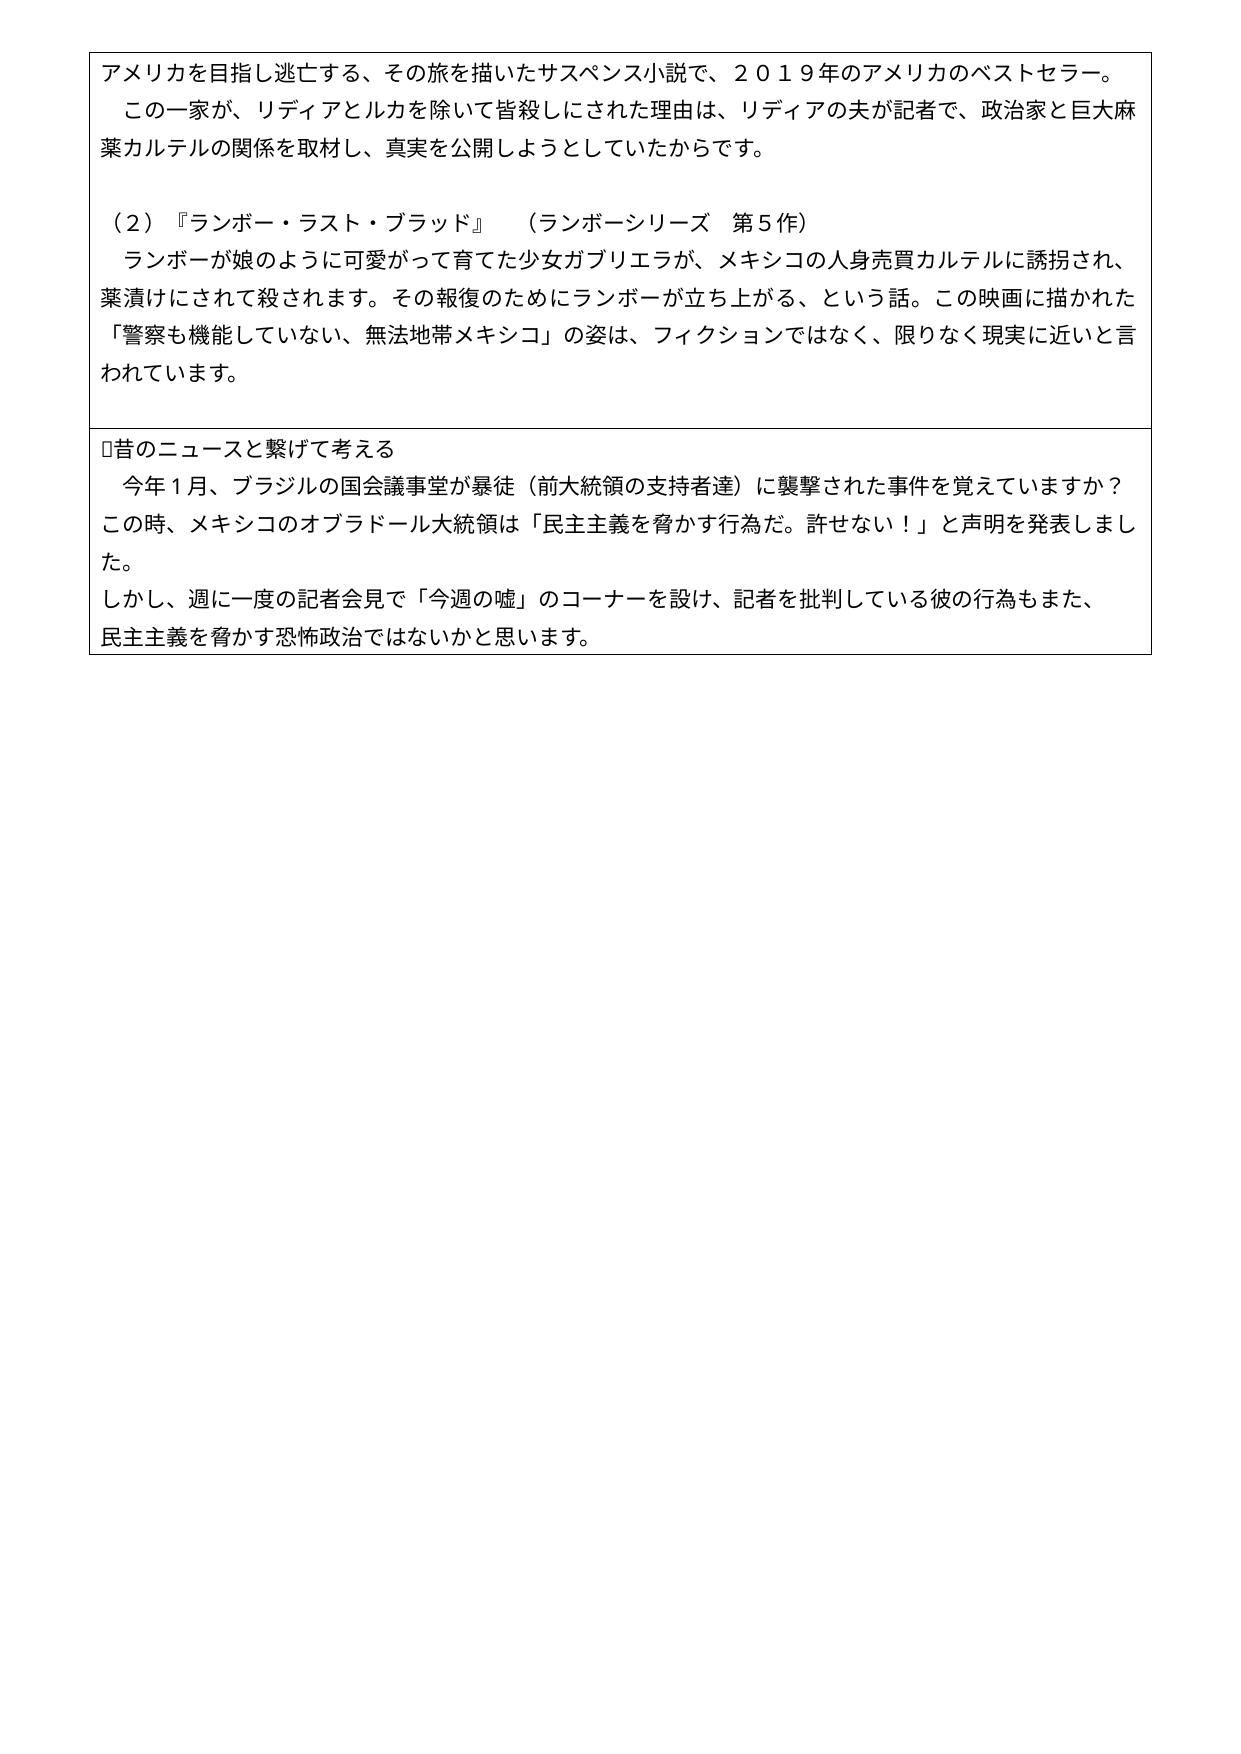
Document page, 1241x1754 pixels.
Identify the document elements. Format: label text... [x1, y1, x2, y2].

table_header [90, 53, 1151, 428]
table_cell 昔のニュースと繋げて考える 今年1月、ブラジルの国会議事堂が暴徒（前大統領の支持者達）に襲撃された事件を覚えていますか？ この時、メキシコのオブラドール大統領は「民主主義を脅かす行為だ。許せない！」と声明を発表しました。 しかし、週に一度の記者会見で「今週の嘘」のコーナーを設け、記者を批判している彼の行為もまた、 民主主義を脅かす恐怖政治ではないかと思います。 [90, 429, 1151, 654]
